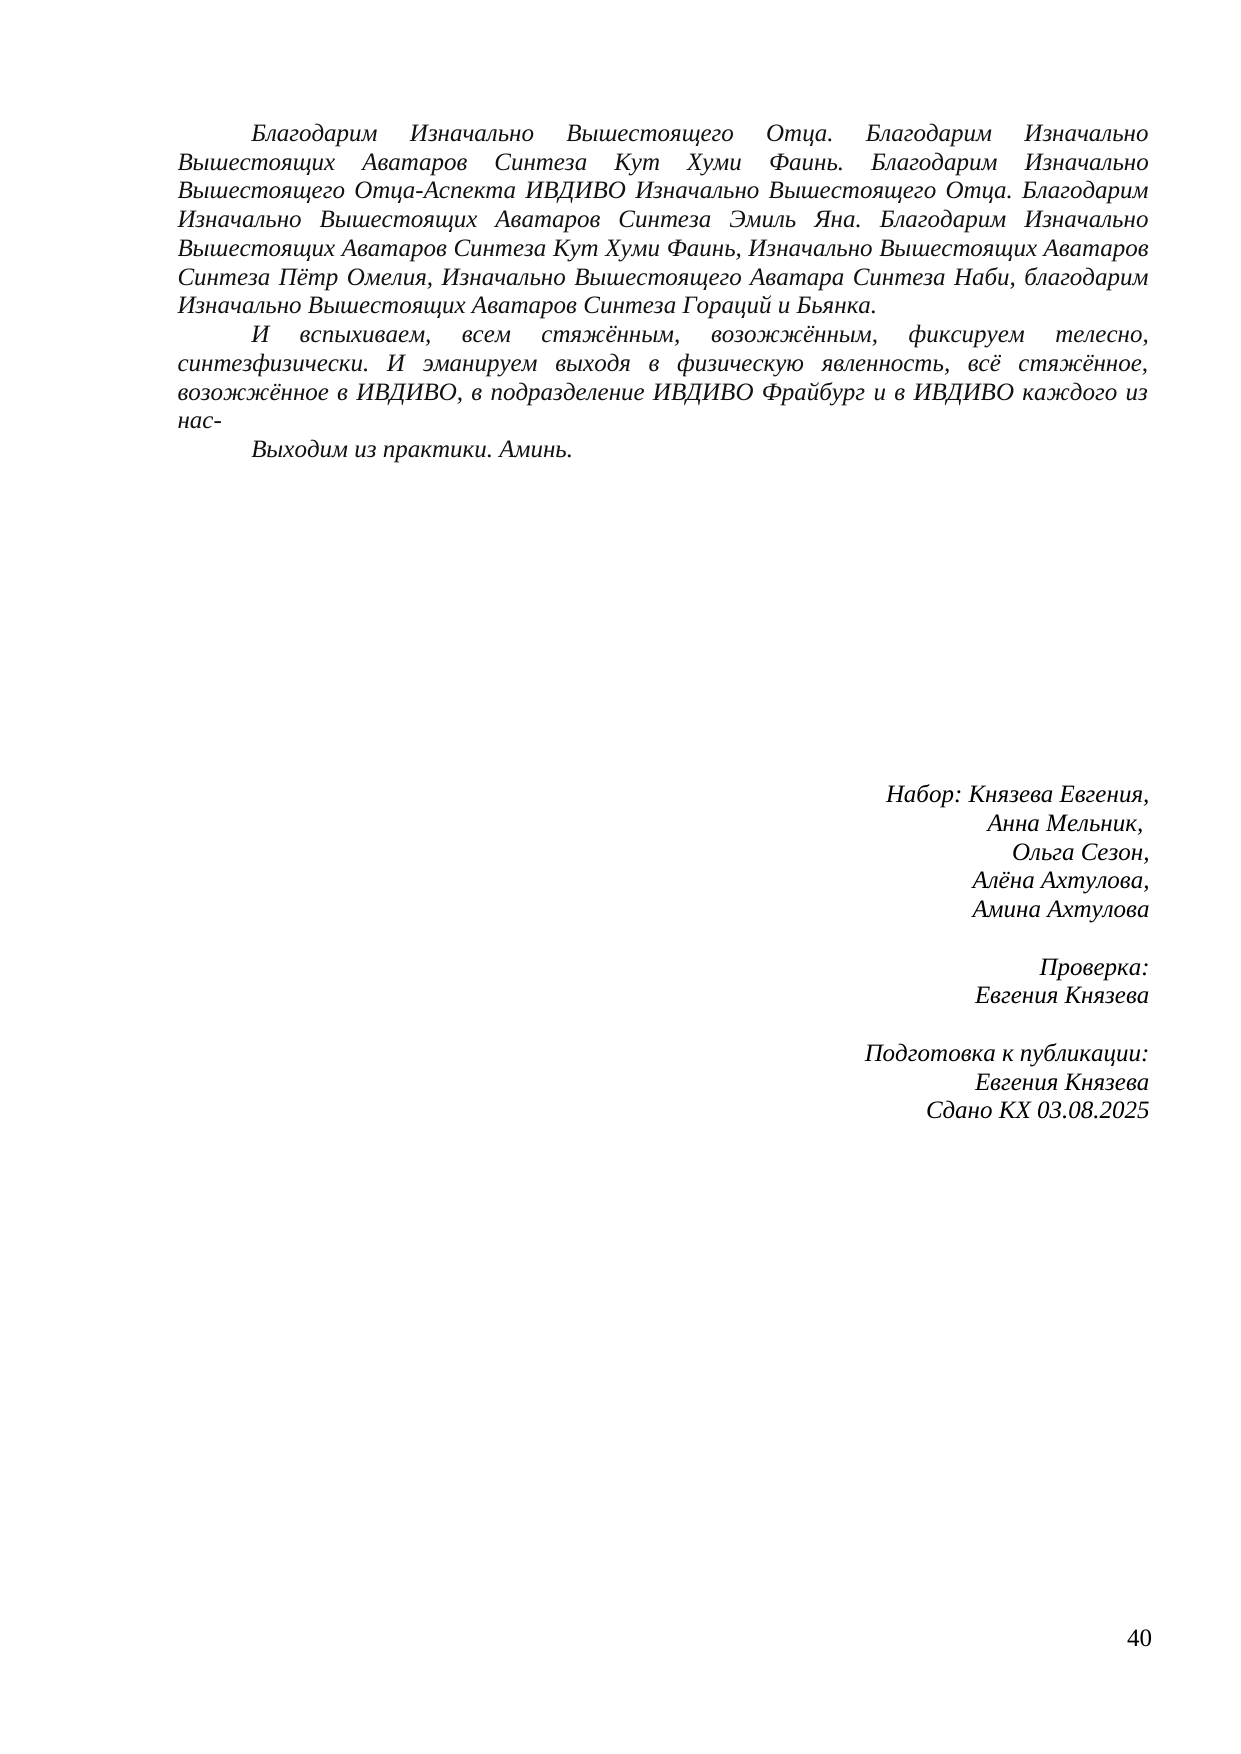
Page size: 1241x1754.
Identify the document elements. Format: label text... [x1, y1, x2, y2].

text Сдано КХ 03.08.2025 [177, 1096, 1152, 1124]
text Набор: Князева Евгения, [177, 779, 1152, 808]
text Проверка: [177, 952, 1152, 981]
text Евгения Князева [177, 1067, 1152, 1096]
text Подготовка к публикации: [177, 1038, 1152, 1067]
text Благодарим Изначально Вышестоящего Отца. Благодарим Изначально Вышестоящих Аватаров Синтеза Кут Хуми Фаинь. Благодарим Изначально Вышестоящего Отца-Аспекта ИВДИВО Изначально Вышестоящего Отца. Благодарим Изначально Вышестоящих Аватаров Синтеза Эмиль Яна. Благодарим Изначально Вышестоящих Аватаров Синтеза Кут Хуми Фаинь, Изначально Вышестоящих Аватаров Синтеза Пётр Омелия, Изначально Вышестоящего Аватара Синтеза Наби, благодарим Изначально Вышестоящих Аватаров Синтеза Гораций и Бьянка. [177, 118, 1152, 319]
text Евгения Князева [177, 981, 1152, 1009]
text И вспыхиваем, всем стяжённым, возожжённым, фиксируем телесно, синтезфизически. И эманируем выходя в физическую явленность, всё стяжённое, возожжённое в ИВДИВО, в подразделение ИВДИВО Фрайбург и в ИВДИВО каждого из нас- [177, 319, 1152, 434]
text Анна Мельник, [177, 808, 1152, 837]
text Выходим из практики. Аминь. [177, 434, 1152, 463]
text Амина Ахтулова [177, 894, 1152, 923]
text Ольга Сезон, [177, 837, 1152, 866]
text Алёна Ахтулова, [177, 866, 1152, 894]
